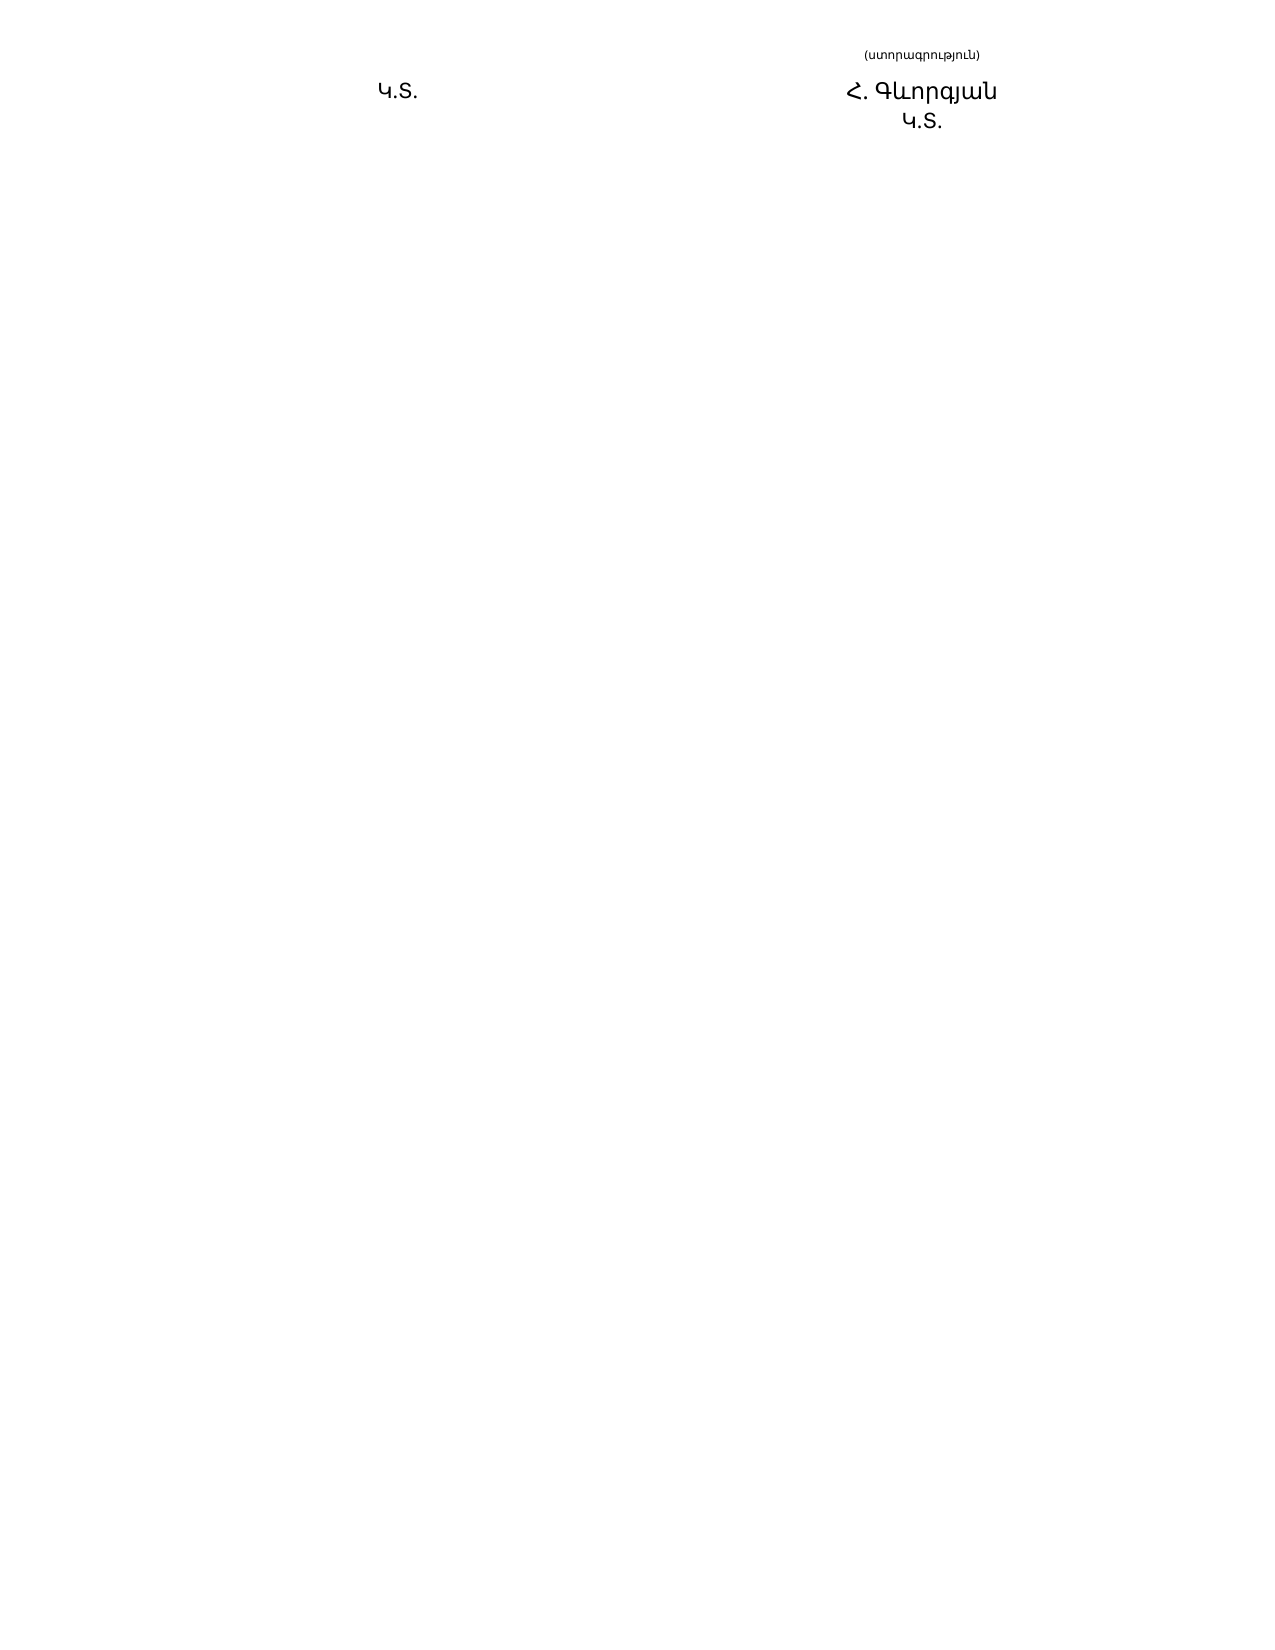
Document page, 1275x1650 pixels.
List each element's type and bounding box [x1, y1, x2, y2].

table_header [633, 47, 1211, 135]
table_header [163, 47, 633, 135]
